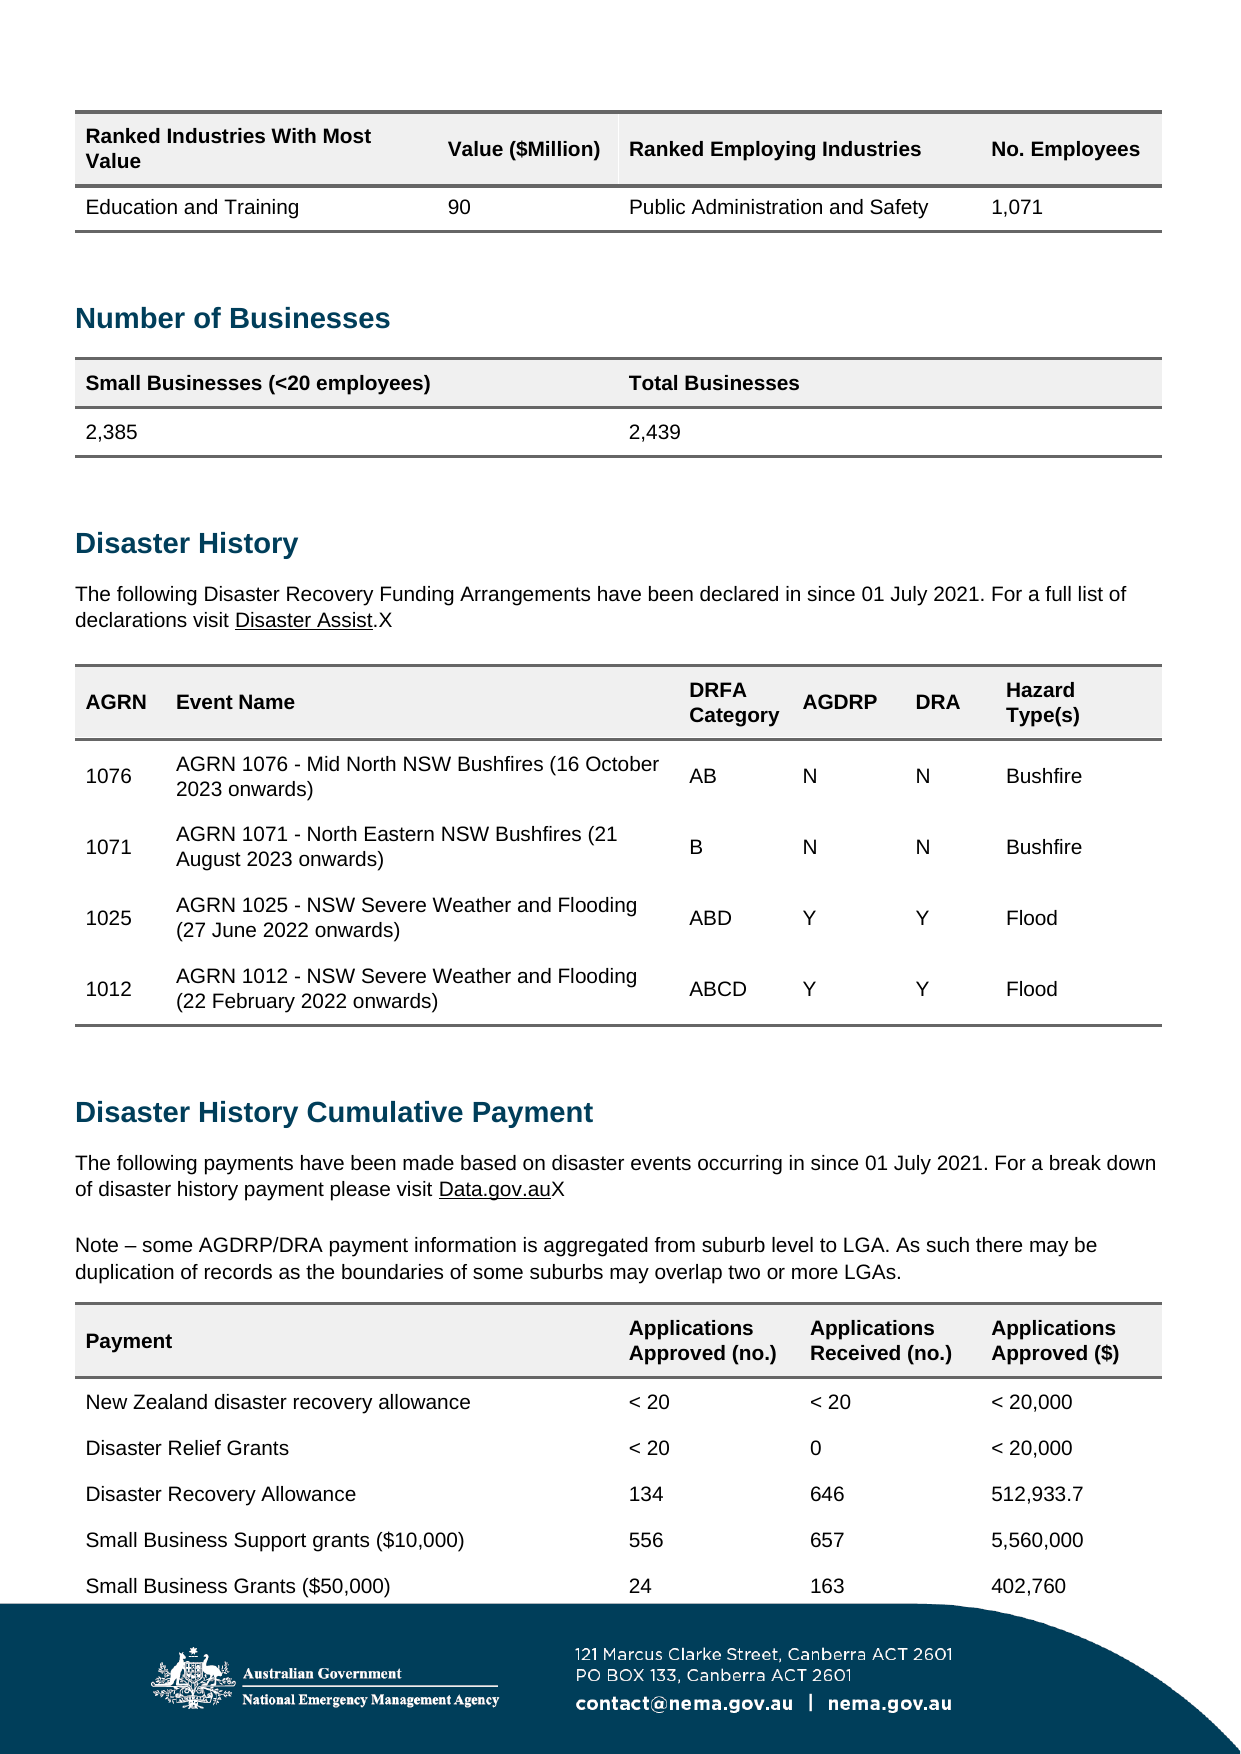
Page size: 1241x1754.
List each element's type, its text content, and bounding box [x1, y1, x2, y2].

picture [469, 1698, 484, 1704]
table_header AGDRP [792, 667, 905, 737]
picture [612, 1697, 617, 1709]
table_header Small Businesses (<20 employees) [75, 360, 618, 406]
table_cell 90 [437, 188, 618, 230]
table_header Value ($Million) [437, 114, 618, 184]
picture [695, 1700, 709, 1709]
picture [430, 1698, 437, 1704]
picture [902, 1700, 911, 1709]
picture [161, 1690, 171, 1696]
table_header DRA [905, 667, 995, 737]
table_cell 1071 [75, 811, 165, 882]
table_cell Small Business Grants ($50,000) [75, 1563, 618, 1600]
subtitle Number of Businesses [75, 301, 1165, 335]
table_cell 0 [799, 1425, 981, 1471]
table_cell Y [905, 953, 995, 1024]
table_cell Small Business Support grants ($10,000) [75, 1517, 618, 1562]
table_cell 556 [618, 1517, 799, 1562]
table_header Hazard Type(s) [995, 667, 1162, 737]
picture [932, 1700, 938, 1709]
picture [152, 1654, 207, 1708]
picture [408, 1698, 413, 1707]
table_cell N [792, 811, 905, 882]
table_cell AGRN 1012 - NSW Severe Weather and Flooding (22 February 2022 onwards) [165, 953, 679, 1024]
table_cell ABCD [679, 953, 792, 1024]
table_cell 1012 [75, 953, 165, 1024]
table_header Applications Approved ($) [981, 1305, 1162, 1376]
table_cell 657 [799, 1517, 981, 1562]
table_cell 1076 [75, 741, 165, 811]
table_header Payment [75, 1305, 618, 1376]
picture [671, 1700, 678, 1709]
table_cell < 20,000 [981, 1379, 1162, 1425]
table_cell < 20 [618, 1379, 799, 1425]
table_cell 2,439 [618, 409, 1162, 455]
picture [348, 1698, 356, 1704]
table_cell N [905, 811, 995, 882]
table_cell 24 [618, 1563, 799, 1600]
table_cell Public Administration and Safety [619, 188, 981, 230]
table_header Ranked Industries With Most Value [75, 114, 437, 184]
table_cell < 20 [799, 1379, 981, 1425]
subtitle Disaster History Cumulative Payment [75, 1095, 1165, 1128]
table_cell < 20 [618, 1425, 799, 1471]
table_header Ranked Employing Industries [619, 114, 981, 184]
picture [622, 1700, 629, 1709]
picture [247, 1669, 252, 1678]
table_cell Bushfire [995, 811, 1162, 882]
table_cell < 20,000 [981, 1425, 1162, 1471]
table_cell 2,385 [75, 409, 618, 455]
table_header AGRN [75, 667, 165, 737]
table_cell N [905, 741, 995, 811]
table_cell Y [792, 953, 905, 1024]
picture [198, 1682, 207, 1693]
picture [0, 0, 1241, 1750]
picture [755, 1700, 762, 1709]
table_header Applications Received (no.) [799, 1305, 981, 1376]
table_cell Y [792, 882, 905, 953]
table_cell AB [679, 741, 792, 811]
table_cell Disaster Recovery Allowance [75, 1471, 618, 1517]
table_header DRFA Category [679, 667, 792, 737]
picture [784, 1700, 791, 1709]
table_cell 5,560,000 [981, 1517, 1162, 1562]
table_cell N [792, 741, 905, 811]
table_cell AGRN 1071 - North Eastern NSW Bushfires (21 August 2023 onwards) [165, 811, 679, 882]
table_cell 646 [799, 1471, 981, 1517]
picture [830, 1700, 837, 1709]
table_cell B [679, 811, 792, 882]
picture [773, 1700, 779, 1709]
picture [914, 1700, 922, 1709]
picture [223, 1678, 235, 1683]
table_cell AGRN 1076 - Mid North NSW Bushfires (16 October 2023 onwards) [165, 741, 679, 811]
picture [853, 1700, 867, 1709]
table_cell Education and Training [75, 188, 437, 230]
picture [682, 1700, 690, 1708]
table_header No. Employees [981, 114, 1162, 184]
table_header Total Businesses [618, 360, 1162, 406]
text Note – some AGDRP/DRA payment information is aggregated from suburb level to LGA. As such there may be duplication of records as the boundaries of some suburbs may overlap two or more LGAs. [75, 1232, 1165, 1284]
picture [713, 1700, 720, 1709]
table_cell Y [905, 882, 995, 953]
table_cell 512,933.7 [981, 1471, 1162, 1517]
table_cell 402,760 [981, 1563, 1162, 1600]
picture [872, 1700, 879, 1709]
table_cell Flood [995, 882, 1162, 953]
table_cell 1025 [75, 882, 165, 953]
table_cell ABD [679, 882, 792, 953]
picture [841, 1700, 849, 1708]
picture [601, 1700, 609, 1709]
picture [415, 1698, 423, 1704]
table_cell 163 [799, 1563, 981, 1600]
picture [632, 1700, 639, 1709]
picture [643, 1697, 648, 1709]
table_cell Bushfire [995, 741, 1162, 811]
table_cell 134 [618, 1471, 799, 1517]
table_header Applications Approved (no.) [618, 1305, 799, 1376]
picture [577, 1700, 584, 1709]
table_cell 1,071 [981, 188, 1162, 230]
table_header Event Name [165, 667, 679, 737]
picture [588, 1700, 597, 1709]
picture [192, 1659, 222, 1693]
picture [889, 1700, 897, 1712]
table_cell AGRN 1025 - NSW Severe Weather and Flooding (27 June 2022 onwards) [165, 882, 679, 953]
picture [730, 1700, 739, 1711]
picture [743, 1700, 752, 1709]
subtitle Disaster History [75, 526, 1165, 559]
table_cell New Zealand disaster recovery allowance [75, 1379, 618, 1425]
table_cell Disaster Relief Grants [75, 1425, 618, 1471]
picture [262, 1695, 267, 1704]
table_cell Flood [995, 953, 1162, 1024]
